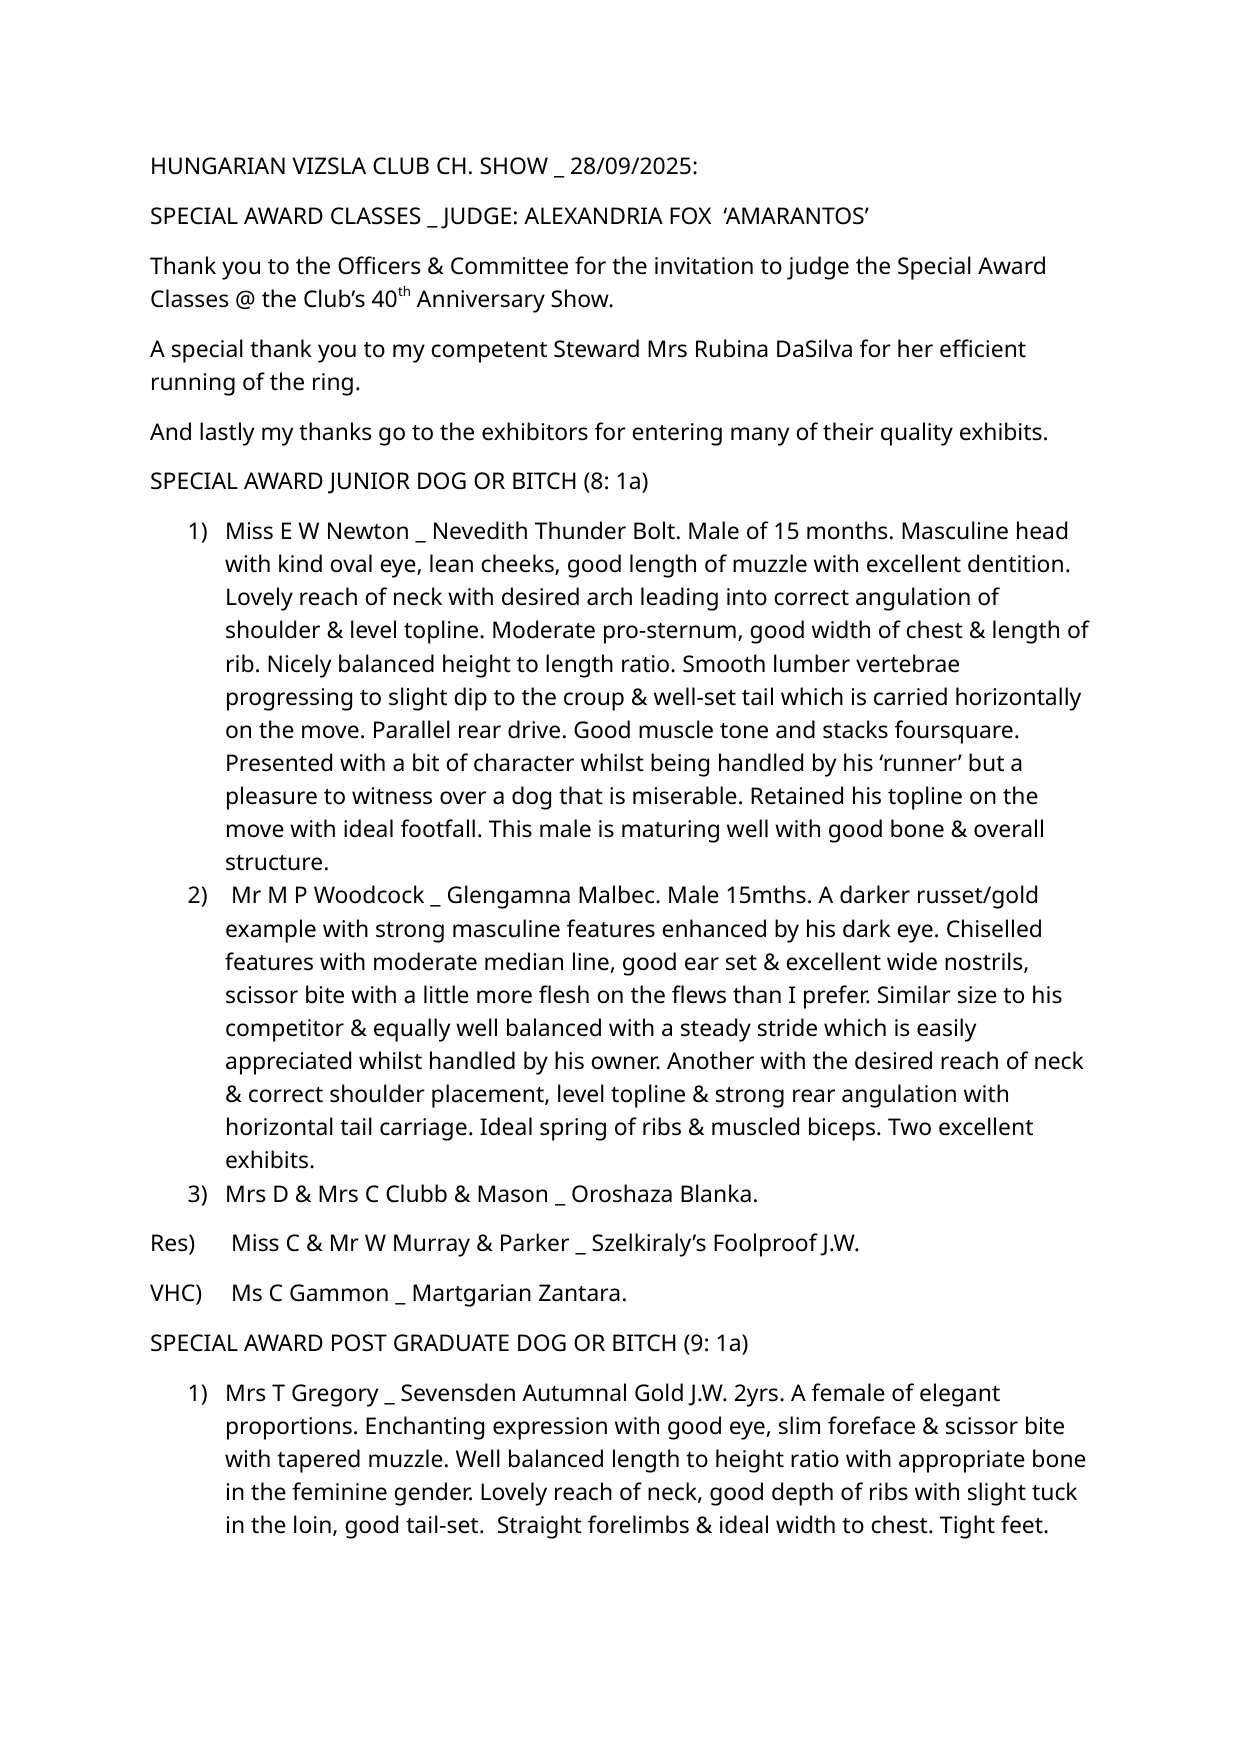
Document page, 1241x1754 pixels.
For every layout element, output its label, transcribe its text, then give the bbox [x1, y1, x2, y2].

list Miss E W Newton _ Nevedith Thunder Bolt. Male of 15 months. Masculine head with kind oval eye, lean cheeks, good length of muzzle with excellent dentition. Lovely reach of neck with desired arch leading into correct angulation of shoulder & level topline. Moderate pro-sternum, good width of chest & length of rib. Nicely balanced height to length ratio. Smooth lumber vertebrae progressing to slight dip to the croup & well-set tail which is carried horizontally on the move. Parallel rear drive. Good muscle tone and stacks foursquare. Presented with a bit of character whilst being handled by his ‘runner’ but a pleasure to witness over a dog that is miserable. Retained his topline on the move with ideal footfall. This male is maturing well with good bone & overall structure. [187, 515, 1090, 877]
list Mrs T Gregory _ Sevensden Autumnal Gold J.W. 2yrs. A female of elegant proportions. Enchanting expression with good eye, slim foreface & scissor bite with tapered muzzle. Well balanced length to height ratio with appropriate bone in the feminine gender. Lovely reach of neck, good depth of ribs with slight tuck in the loin, good tail-set. Straight forelimbs & ideal width to chest. Tight feet. [187, 1377, 1090, 1540]
list Mr M P Woodcock _ Glengamna Malbec. Male 15mths. A darker russet/gold example with strong masculine features enhanced by his dark eye. Chiselled features with moderate median line, good ear set & excellent wide nostrils, scissor bite with a little more flesh on the flews than I prefer. Similar size to his competitor & equally well balanced with a steady stride which is easily appreciated whilst handled by his owner. Another with the desired reach of neck & correct shoulder placement, level topline & strong rear angulation with horizontal tail carriage. Ideal spring of ribs & muscled biceps. Two excellent exhibits. [187, 879, 1090, 1176]
text SPECIAL AWARD CLASSES _ JUDGE: ALEXANDRIA FOX ‘AMARANTOS’ [150, 200, 1090, 231]
text And lastly my thanks go to the exhibitors for entering many of their quality exhibits. [150, 415, 1090, 447]
text A special thank you to my competent Steward Mrs Rubina DaSilva for her efficient running of the ring. [150, 332, 1090, 397]
text SPECIAL AWARD JUNIOR DOG OR BITCH (8: 1a) [150, 465, 1090, 496]
text SPECIAL AWARD POST GRADUATE DOG OR BITCH (9: 1a) [150, 1327, 1090, 1358]
list Mrs D & Mrs C Clubb & Mason _ Oroshaza Blanka. [187, 1177, 1090, 1209]
text Thank you to the Officers & Committee for the invitation to judge the Special Award Classes @ the Club’s 40th Anniversary Show. [150, 249, 1090, 314]
text Res) Miss C & Mr W Murray & Parker _ Szelkiraly’s Foolproof J.W. [150, 1227, 1090, 1258]
text HUNGARIAN VIZSLA CLUB CH. SHOW _ 28/09/2025: [150, 150, 1090, 181]
text VHC) Ms C Gammon _ Martgarian Zantara. [150, 1277, 1090, 1308]
